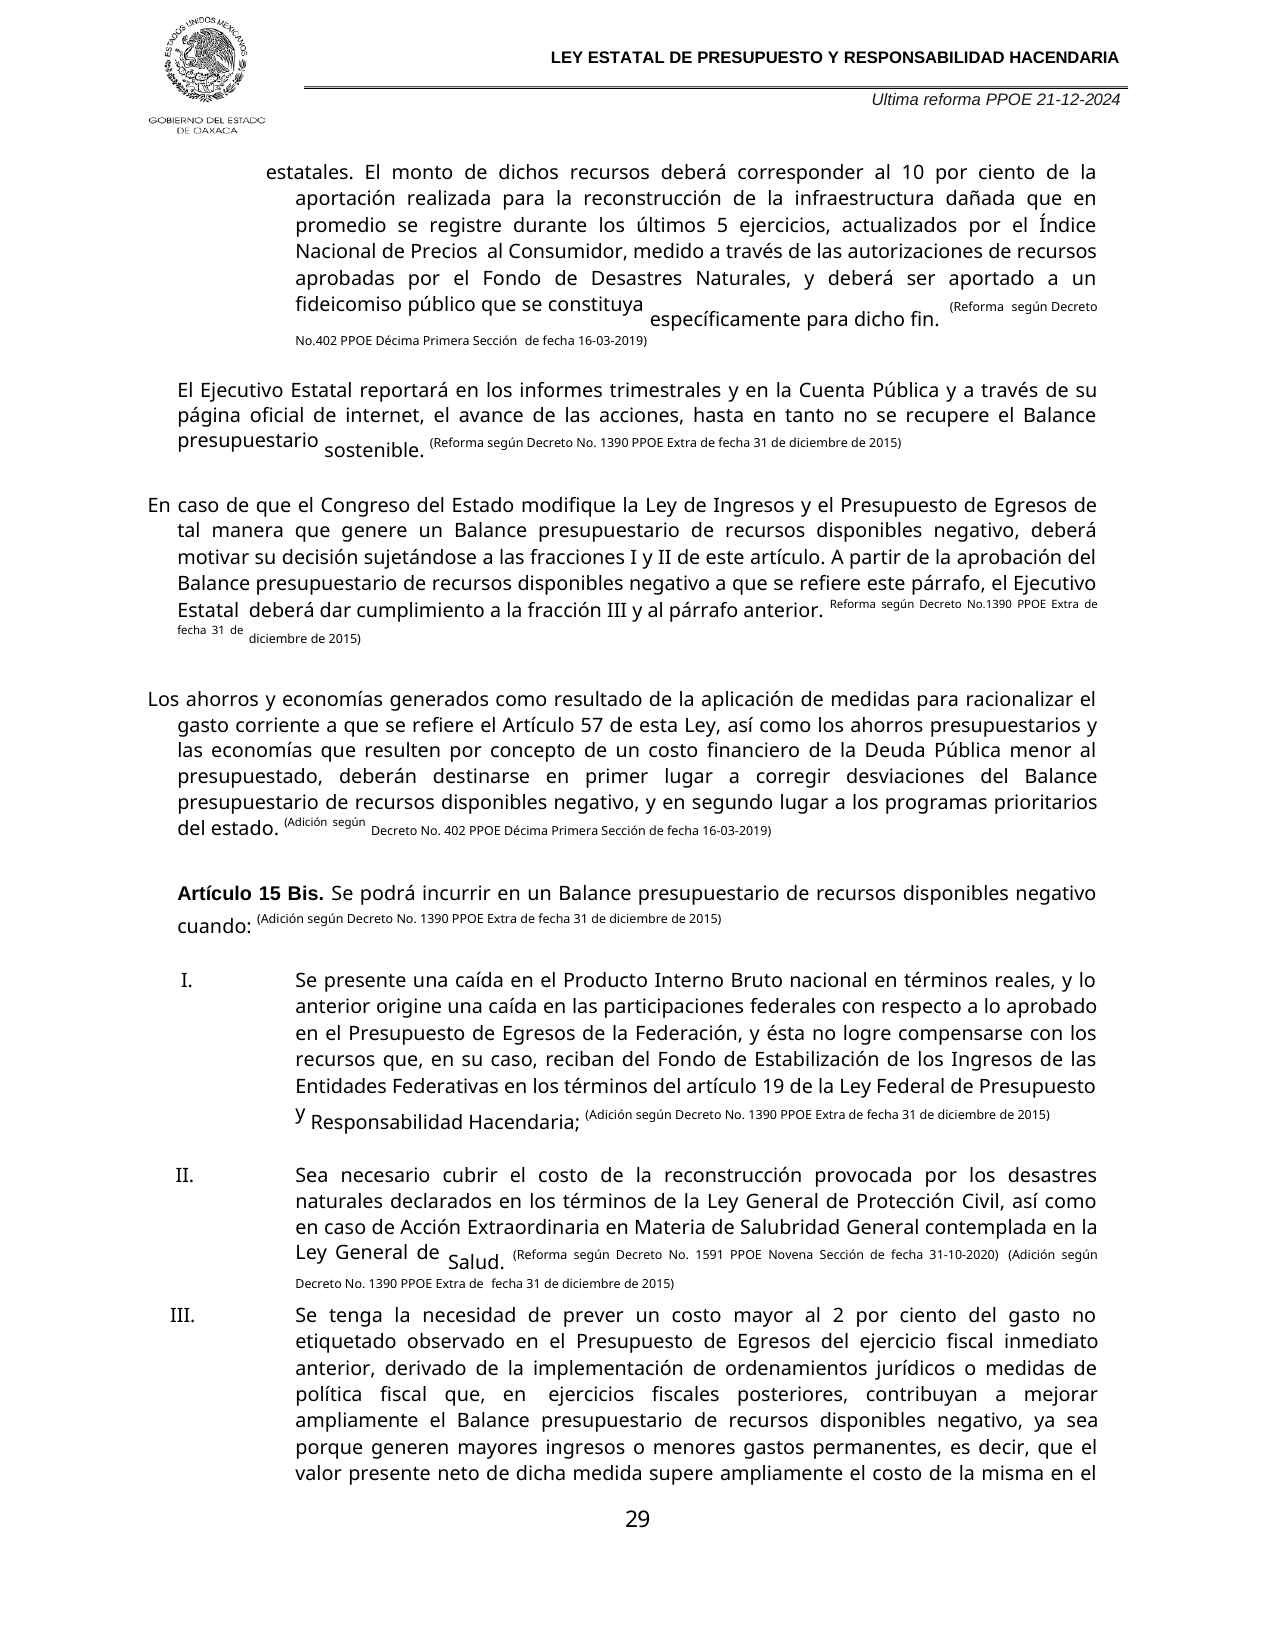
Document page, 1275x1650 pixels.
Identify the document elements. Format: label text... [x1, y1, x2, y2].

list Sea necesario cubrir el costo de la reconstrucción provocada por los desastres naturales declarados en los términos de la Ley General de Protección Civil, así como en caso de Acción Extraordinaria en Materia de Salubridad General contemplada en la Ley General de Salud. (Reforma según Decreto No. 1591 PPOE Novena Sección de fecha 31-10-2020) (Adición según Decreto No. 1390 PPOE Extra de fecha 31 de diciembre de 2015) [175, 1162, 1098, 1292]
text En caso de que el Congreso del Estado modifique la Ley de Ingresos y el Presupuesto de Egresos de tal manera que genere un Balance presupuestario de recursos disponibles negativo, deberá motivar su decisión sujetándose a las fracciones I y II de este artículo. A partir de la aprobación del Balance presupuestario de recursos disponibles negativo a que se refiere este párrafo, el Ejecutivo Estatal deberá dar cumplimiento a la fracción III y al párrafo anterior. Reforma según Decreto No.1390 PPOE Extra de fecha 31 de diciembre de 2015) [147, 491, 1098, 649]
list Se presente una caída en el Producto Interno Bruto nacional en términos reales, y lo anterior origine una caída en las participaciones federales con respecto a lo aprobado en el Presupuesto de Egresos de la Federación, y ésta no logre compensarse con los recursos que, en su caso, reciban del Fondo de Estabilización de los Ingresos de las Entidades Federativas en los términos del artículo 19 de la Ley Federal de Presupuesto y Responsabilidad Hacendaria; (Adición según Decreto No. 1390 PPOE Extra de fecha 31 de diciembre de 2015) [181, 967, 1098, 1135]
text Los ahorros y economías generados como resultado de la aplicación de medidas para racionalizar el gasto corriente a que se refiere el Artículo 57 de esta Ley, así como los ahorros presupuestarios y las economías que resulten por concepto de un costo financiero de la Deuda Pública menor al presupuestado, deberán destinarse en primer lugar a corregir desviaciones del Balance presupuestario de recursos disponibles negativo, y en segundo lugar a los programas prioritarios del estado. (Adición según Decreto No. 402 PPOE Décima Primera Sección de fecha 16-03-2019) [147, 686, 1098, 842]
text Artículo 15 Bis. Se podrá incurrir en un Balance presupuestario de recursos disponibles negativo cuando: (Adición según Decreto No. 1390 PPOE Extra de fecha 31 de diciembre de 2015) [177, 881, 1098, 939]
text El Ejecutivo Estatal reportará en los informes trimestrales y en la Cuenta Pública y a través de su página oficial de internet, el avance de las acciones, hasta en tanto no se recupere el Balance presupuestario sostenible. (Reforma según Decreto No. 1390 PPOE Extra de fecha 31 de diciembre de 2015) [177, 377, 1098, 463]
picture [148, 16, 266, 134]
text estatales. El monto de dichos recursos deberá corresponder al 10 por ciento de la aportación realizada para la reconstrucción de la infraestructura dañada que en promedio se registre durante los últimos 5 ejercicios, actualizados por el Índice Nacional de Precios al Consumidor, medido a través de las autorizaciones de recursos aprobadas por el Fondo de Desastres Naturales, y deberá ser aportado a un fideicomiso público que se constituya específicamente para dicho fin. (Reforma según Decreto No.402 PPOE Décima Primera Sección de fecha 16-03-2019) [266, 158, 1098, 349]
